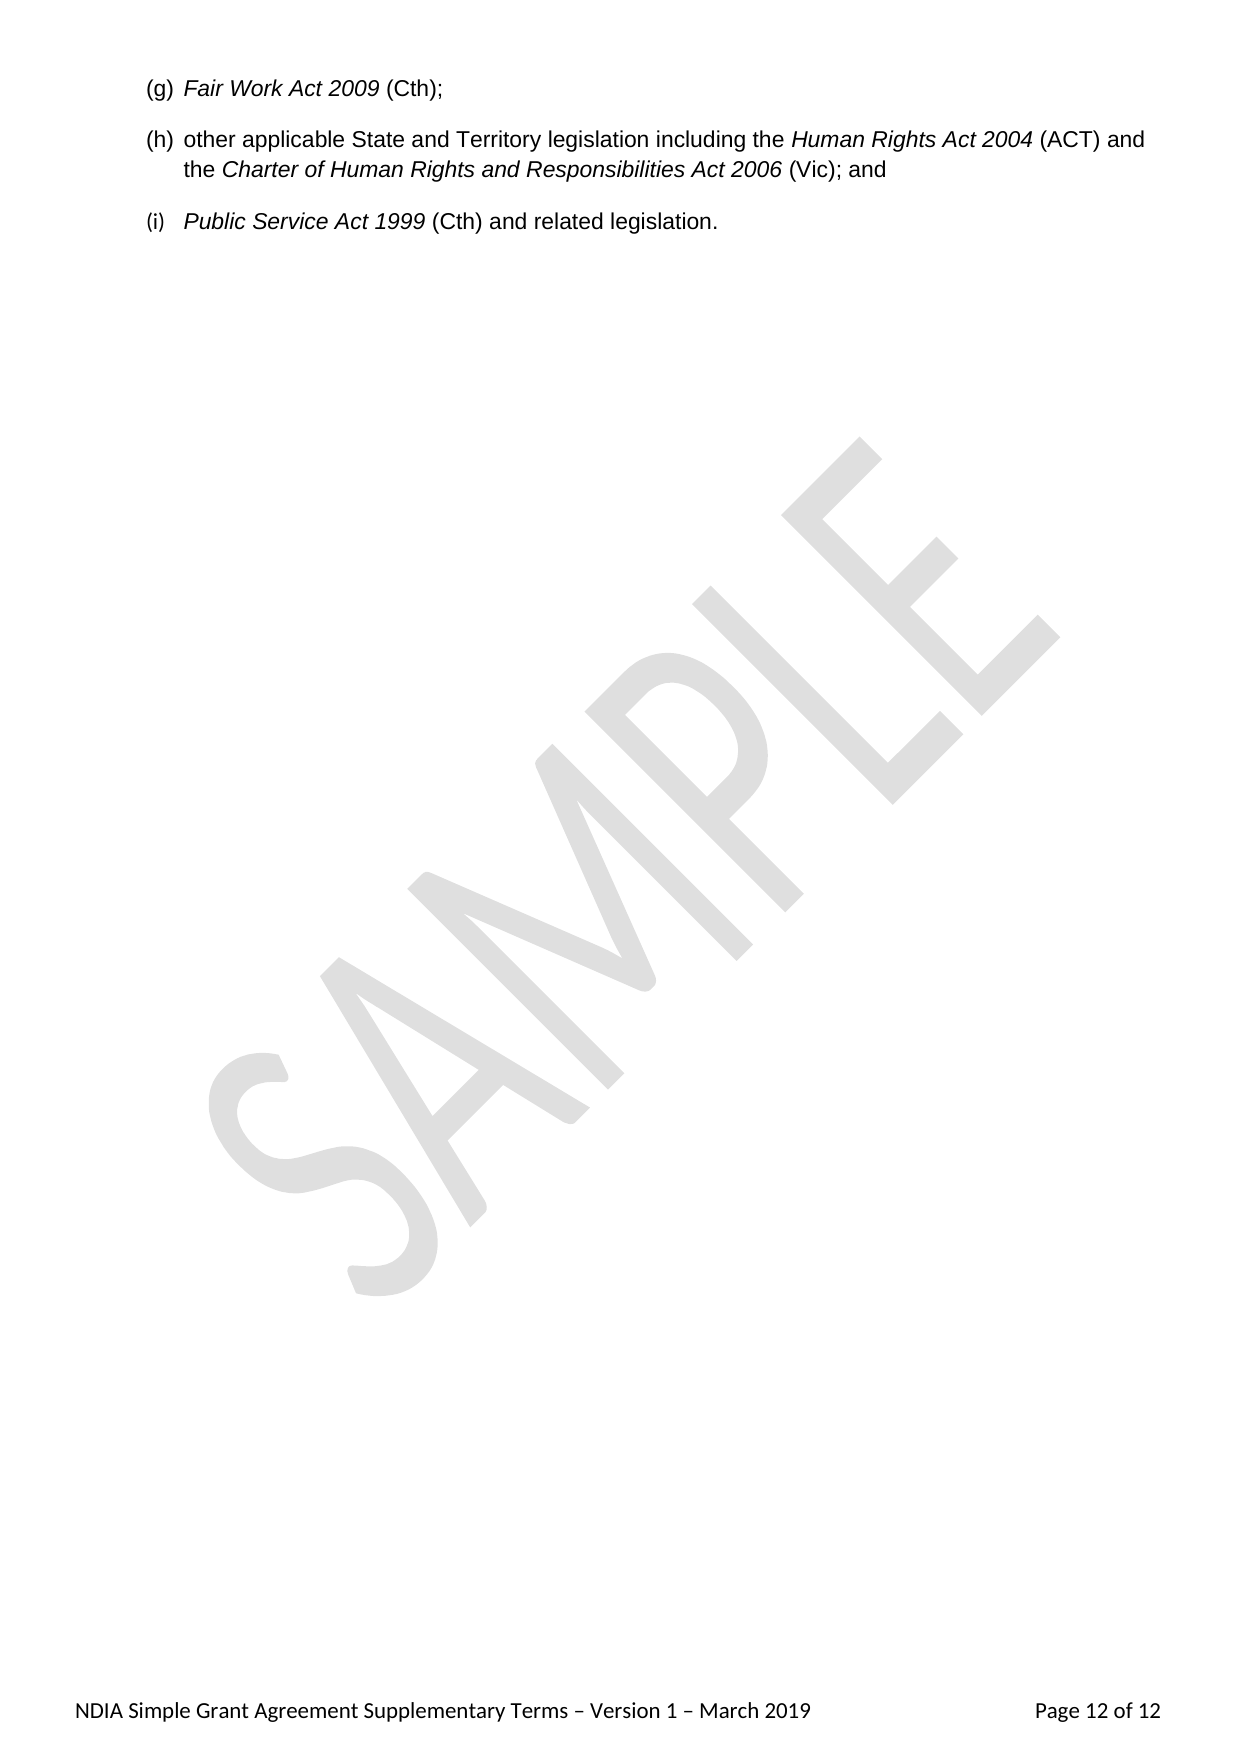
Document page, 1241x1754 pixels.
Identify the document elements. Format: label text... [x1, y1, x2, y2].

list Public Service Act 1999 (Cth) and related legislation. [146, 207, 1165, 235]
list Fair Work Act 2009 (Cth); [146, 75, 1165, 101]
list other applicable State and Territory legislation including the Human Rights Act 2004 (ACT) and the Charter of Human Rights and Responsibilities Act 2006 (Vic); and [146, 126, 1165, 183]
